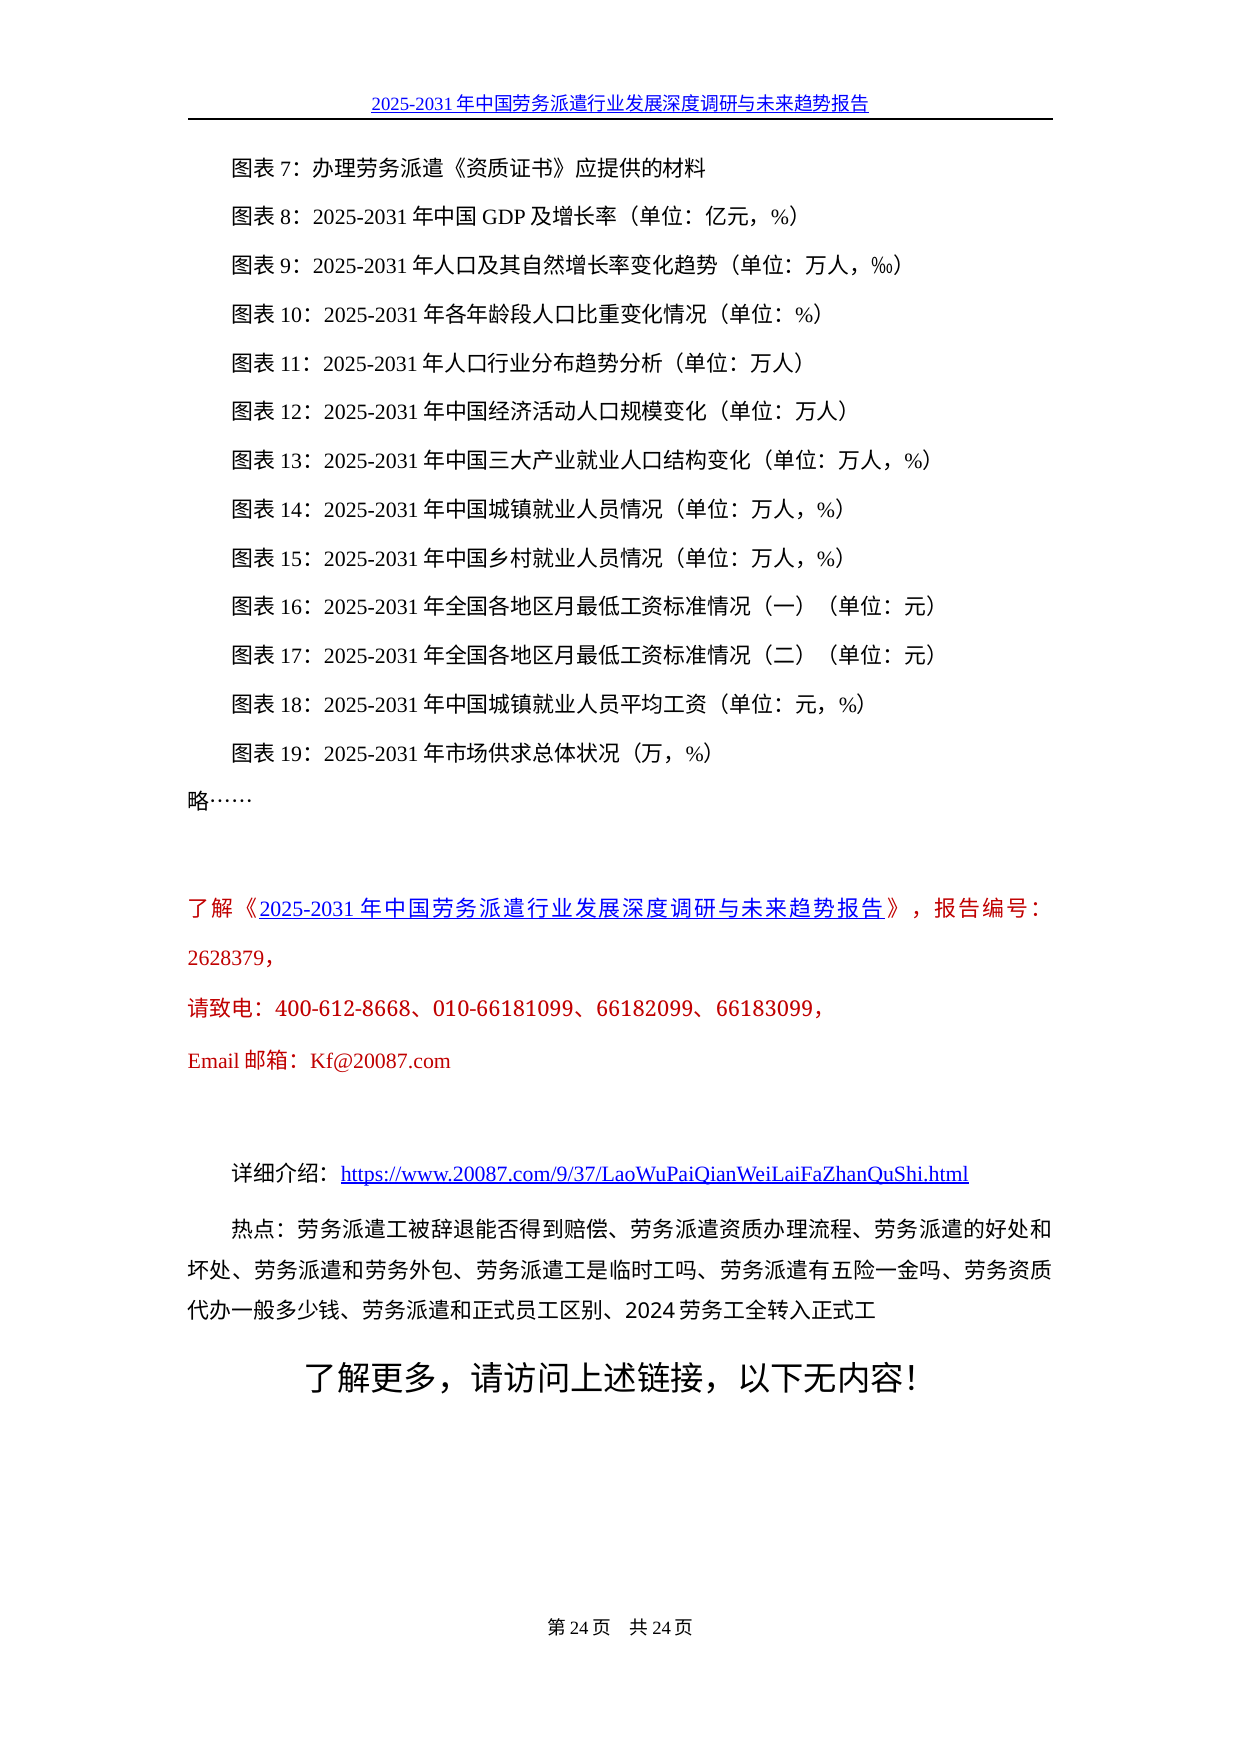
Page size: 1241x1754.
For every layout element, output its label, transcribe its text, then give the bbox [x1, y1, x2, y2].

text 热点：劳务派遣工被辞退能否得到赔偿、劳务派遣资质办理流程、劳务派遣的好处和坏处、劳务派遣和劳务外包、劳务派遣工是临时工吗、劳务派遣有五险一金吗、劳务资质代办一般多少钱、劳务派遣和正式员工区别、2024劳务工全转入正式工 [187, 1212, 1053, 1326]
text 了解《2025-2031年中国劳务派遣行业发展深度调研与未来趋势报告》，报告编号：2628379， [187, 890, 1053, 972]
text 请致电：400-612-8668、010-66181099、66182099、66183099， [187, 991, 1053, 1023]
text Email邮箱：Kf@20087.com [187, 1042, 1053, 1075]
title 了解更多，请访问上述链接，以下无内容！ [187, 1343, 1053, 1408]
text 详细介绍：https://www.20087.com/9/37/LaoWuPaiQianWeiLaiFaZhanQuShi.html [187, 1155, 1053, 1188]
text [187, 150, 1053, 816]
